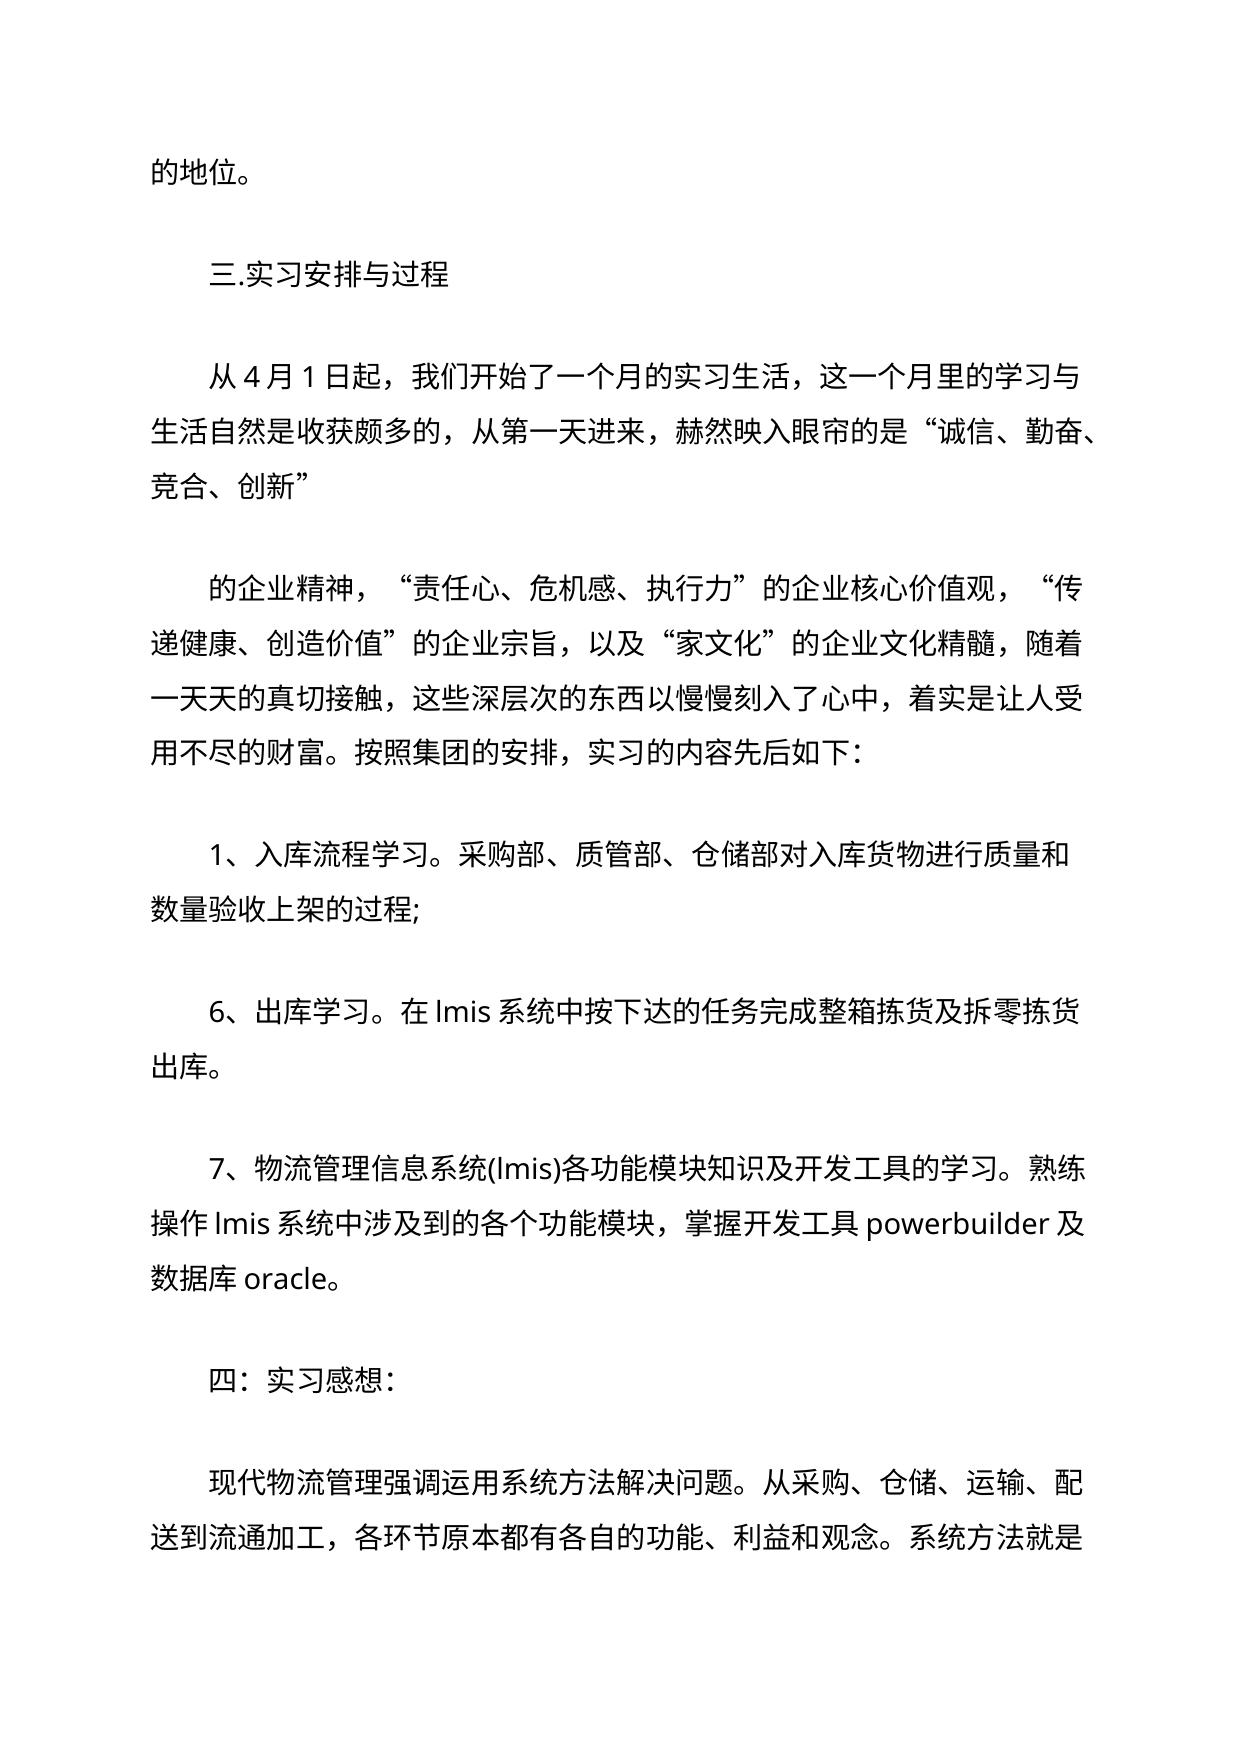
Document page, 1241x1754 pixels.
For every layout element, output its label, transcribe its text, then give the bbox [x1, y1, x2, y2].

text 的企业精神，“责任心、危机感、执行力”的企业核心价值观，“传递健康、创造价值”的企业宗旨，以及“家文化”的企业文化精髓，随着一天天的真切接触，这些深层次的东西以慢慢刻入了心中，着实是让人受用不尽的财富。按照集团的安排，实习的内容先后如下： [150, 565, 1090, 772]
text 1、入库流程学习。采购部、质管部、仓储部对入库货物进行质量和数量验收上架的过程; [150, 832, 1090, 929]
text 6、出库学习。在lmis系统中按下达的任务完成整箱拣货及拆零拣货出库。 [150, 989, 1090, 1086]
text 从4月1日起，我们开始了一个月的实习生活，这一个月里的学习与生活自然是收获颇多的，从第一天进来，赫然映入眼帘的是“诚信、勤奋、竞合、创新” [150, 354, 1090, 506]
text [150, 150, 1090, 192]
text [150, 1459, 1090, 1557]
text 三.实习安排与过程 [150, 252, 1090, 294]
text 7、物流管理信息系统(lmis)各功能模块知识及开发工具的学习。熟练操作lmis系统中涉及到的各个功能模块，掌握开发工具powerbuilder及数据库oracle。 [150, 1146, 1090, 1298]
text 四：实习感想： [150, 1358, 1090, 1400]
